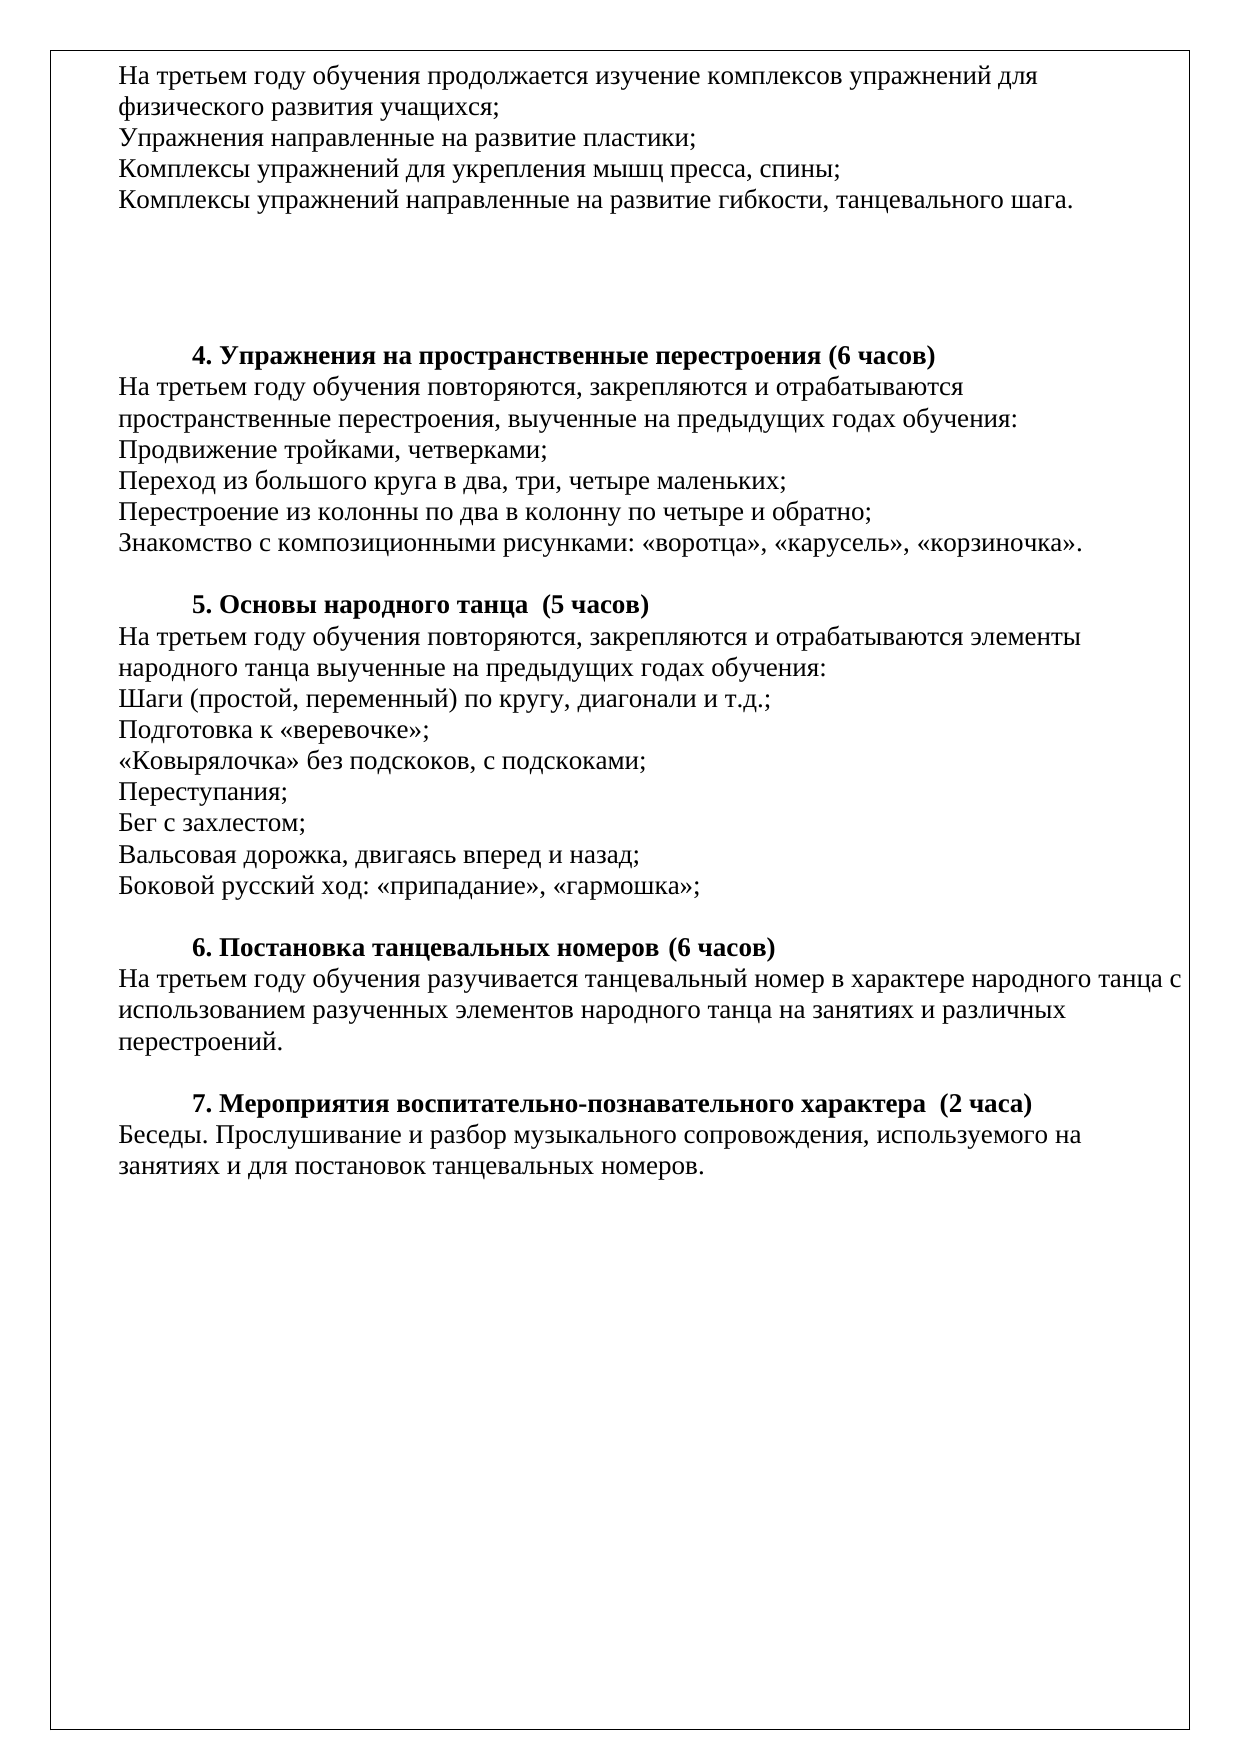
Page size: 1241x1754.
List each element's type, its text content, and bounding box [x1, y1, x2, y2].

text Бег с захлестом; [118, 807, 1181, 838]
text 4. Упражнения на пространственные перестроения (6 часов) [118, 339, 1181, 371]
text Комплексы упражнений направленные на развитие гибкости, танцевального шага. [118, 184, 1181, 215]
text 6. Постановка танцевальных номеров (6 часов) [118, 931, 1181, 962]
text Подготовка к «веревочке»; [118, 713, 1181, 744]
text На третьем году обучения повторяются, закрепляются и отрабатываются элементы народного танца выученные на предыдущих годах обучения: [118, 620, 1181, 682]
text Шаги (простой, переменный) по кругу, диагонали и т.д.; [118, 682, 1181, 713]
text Переступания; [118, 775, 1181, 807]
text Продвижение тройками, четверками; [118, 433, 1181, 464]
text Знакомство с композиционными рисунками: «воротца», «карусель», «корзиночка». [118, 526, 1181, 557]
text 5. Основы народного танца (5 часов) [118, 588, 1181, 620]
text Вальсовая дорожка, двигаясь вперед и назад; [118, 838, 1181, 869]
text На третьем году обучения разучивается танцевальный номер в характере народного танца с использованием разученных элементов народного танца на занятиях и различных перестроений. [118, 962, 1189, 1056]
text На третьем году обучения повторяются, закрепляются и отрабатываются пространственные перестроения, выученные на предыдущих годах обучения: [118, 371, 1181, 433]
text «Ковырялочка» без подскоков, с подскоками; [118, 744, 1181, 775]
text Переход из большого круга в два, три, четыре маленьких; [118, 464, 1181, 495]
text Упражнения направленные на развитие пластики; [118, 121, 1181, 152]
text Комплексы упражнений для укрепления мышц пресса, спины; [118, 152, 1181, 184]
text Беседы. Прослушивание и разбор музыкального сопровождения, используемого на занятиях и для постановок танцевальных номеров. [118, 1118, 1181, 1180]
text Перестроение из колонны по два в колонну по четыре и обратно; [118, 495, 1181, 526]
text Боковой русский ход: «припадание», «гармошка»; [118, 869, 1181, 900]
text 7. Мероприятия воспитательно-познавательного характера (2 часа) [118, 1087, 1181, 1118]
text На третьем году обучения продолжается изучение комплексов упражнений для физического развития учащихся; [118, 59, 1181, 121]
